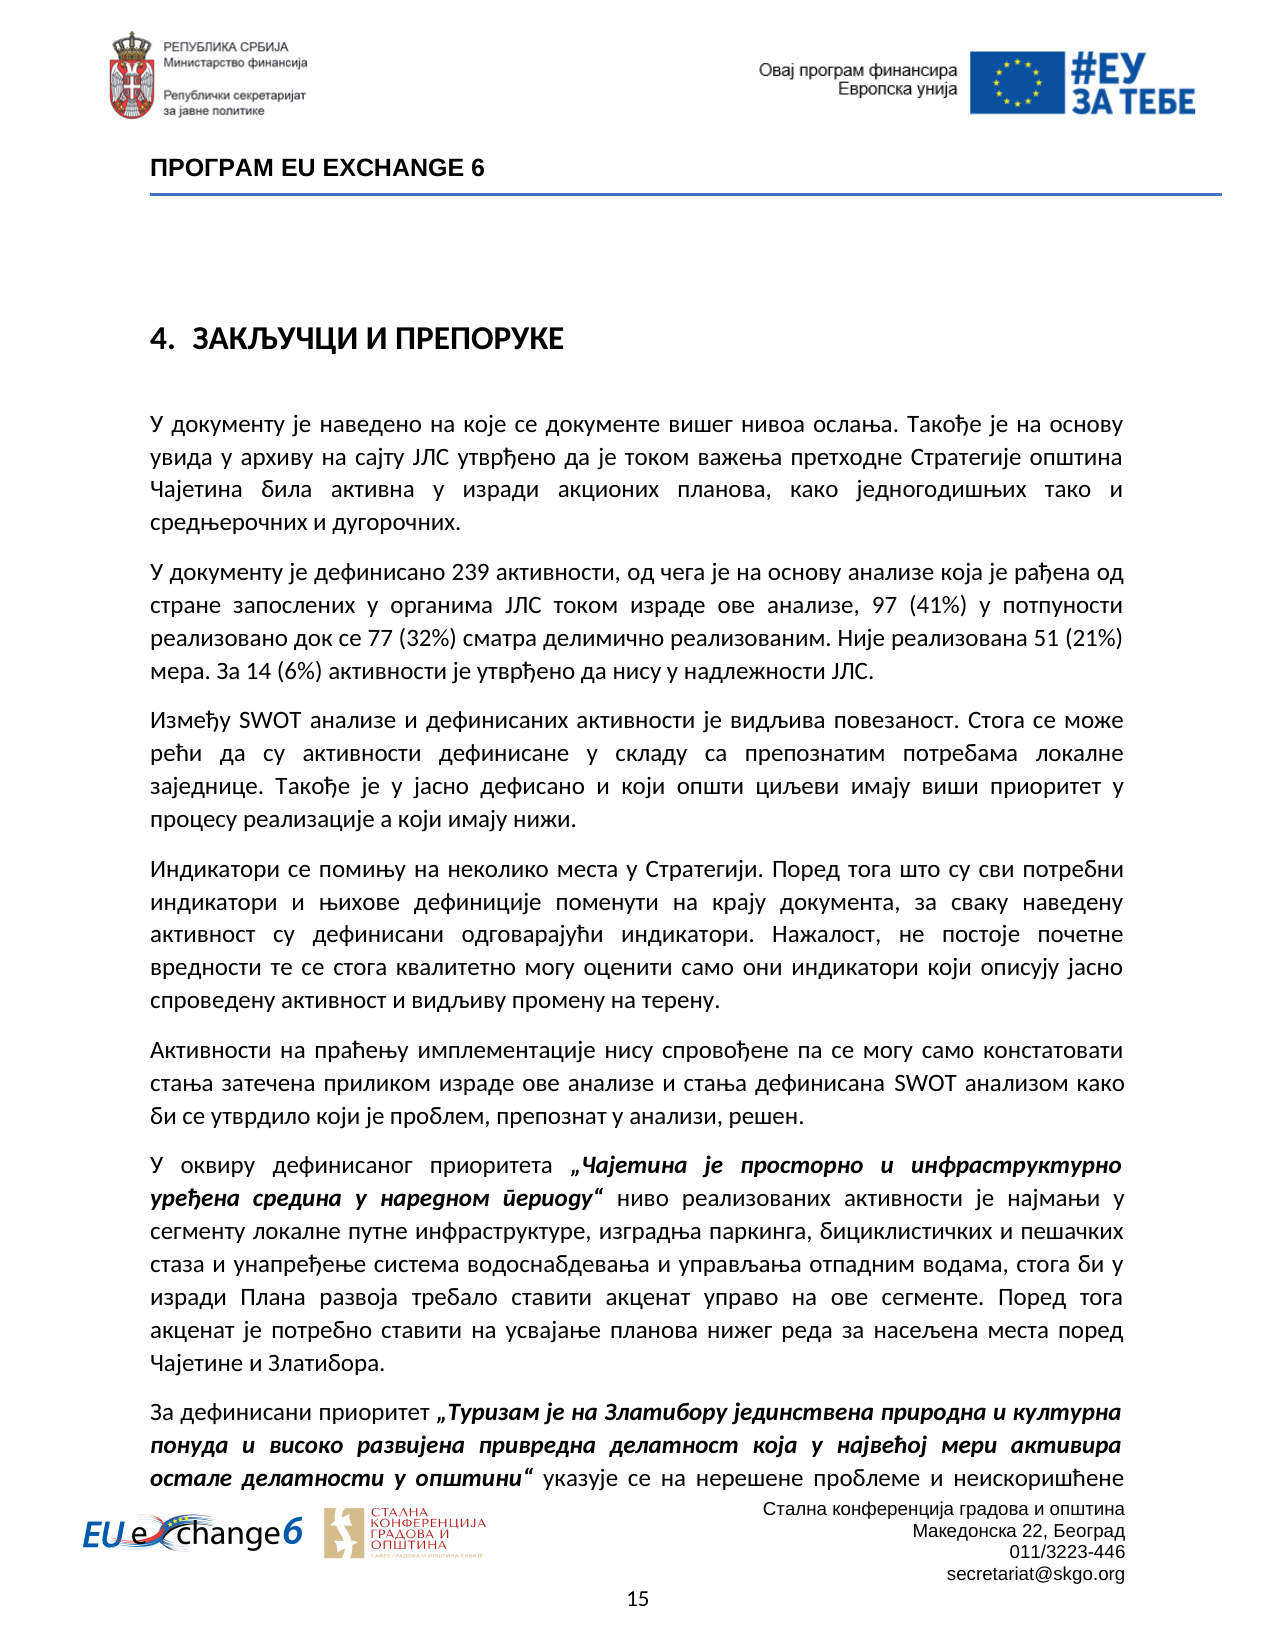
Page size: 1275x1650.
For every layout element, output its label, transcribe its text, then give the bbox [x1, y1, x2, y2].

subtitle ЗАКЉУЧЦИ И ПРЕПОРУКЕ [150, 317, 1125, 358]
picture [319, 1502, 494, 1564]
text Индикатори се помињу на неколико места у Стратегији. Поред тога што су сви потребни индикатори и њихове дефиниције поменути на крају документа, за сваку наведену активност су дефинисани одговарајући индикатори. Нажалост, не постоје почетне вредности те се стога квалитетно могу оценити само они индикатори који описују јасно спроведену активност и видљиву промену на терену. [150, 853, 1125, 1015]
text У оквиру дефинисаног приоритета „Чајетина је просторно и инфраструктурно уређена средина у наредном периоду“ ниво реализованих активности је најмањи у сегменту локалне путне инфраструктуре, изградња паркинга, бициклистичких и пешачких стаза и унапређење система водоснабдевања и управљања отпадним водама, стога би у изради Плана развоја требало ставити акценат управо на ове сегменте. Поред тога акценат је потребно ставити на усвајање планова нижег реда за насељена места поред Чајетине и Златибора. [150, 1149, 1125, 1377]
picture [80, 1510, 305, 1555]
text Између SWOT анализе и дефинисаних активности је видљива повезаност. Стога се може рећи да су активности дефинисане у складу са препознатим потребама локалне заједнице. Такође је у јасно дефисано и који општи циљеви имају виши приоритет у процесу реализације а који имају нижи. [150, 704, 1125, 834]
picture [103, 29, 312, 125]
text Активности на праћењу имплементације нису спровођене па се могу само констатовати стања затечена приликом израде ове анализе и стања дефинисана SWOT анализом како би се утврдило који је проблем, препознат у анализи, решен. [150, 1034, 1125, 1130]
text У документу је дефинисано 239 активности, од чега је на основу анализе која је рађена од стране запослених у органима ЈЛС током израде ове анализе, 97 (41%) у потпуности реализовано док се 77 (32%) сматра делимично реализованим. Није реализована 51 (21%) мера. За 14 (6%) активности је утврђено да нису у надлежности ЈЛС. [150, 556, 1125, 685]
picture [750, 40, 1208, 119]
text У документу је наведено на које се документе вишег нивоа ослања. Такође је на основу увида у архиву на сајту ЈЛС утврђено да је током важења претходне Стратегије општина Чајетина била активна у изради акционих планова, како једногодишњих тако и средњерочних и дугорочних. [150, 408, 1125, 537]
